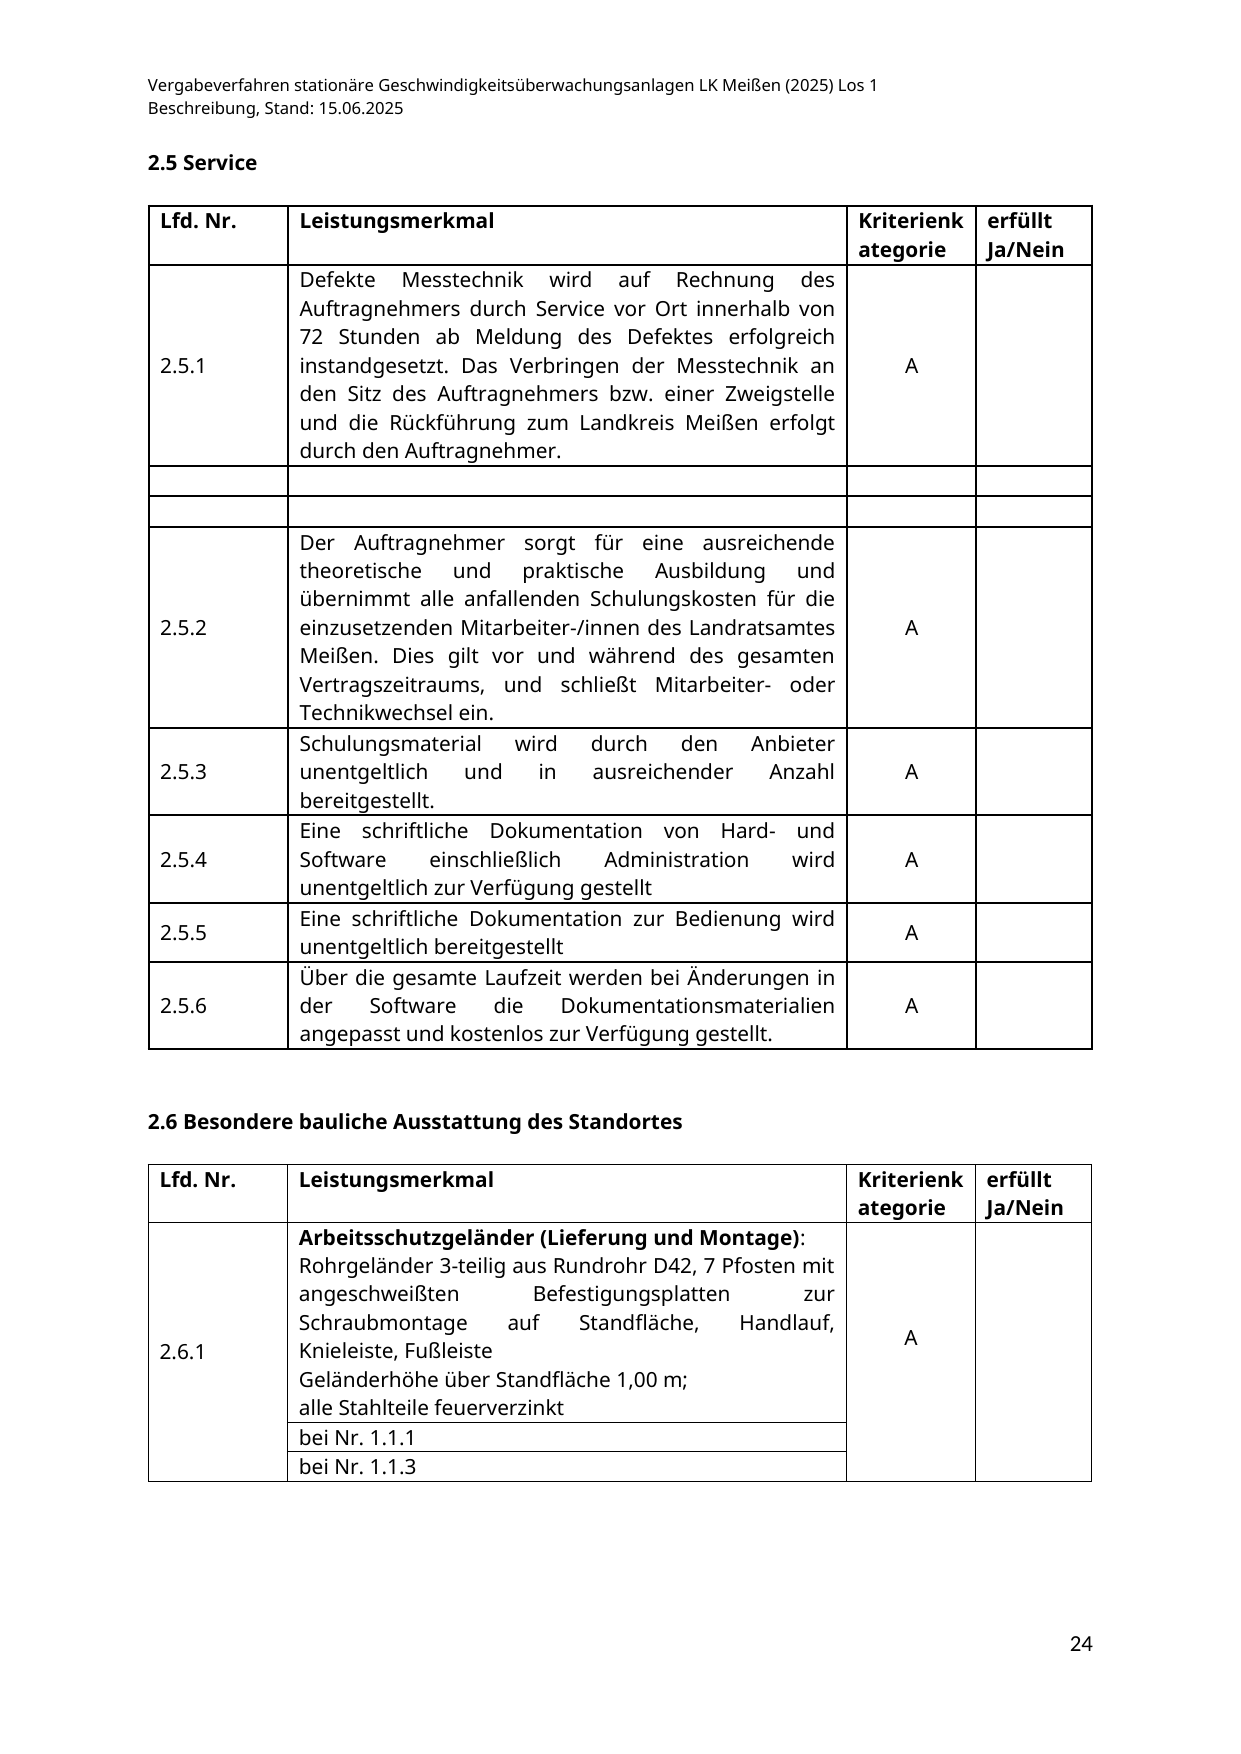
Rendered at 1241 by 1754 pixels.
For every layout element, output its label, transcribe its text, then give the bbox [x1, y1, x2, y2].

table_cell [977, 963, 1091, 1048]
table_cell Über die gesamte Laufzeit werden bei Änderungen in der Software die Dokumentationsmaterialien angepasst und kostenlos zur Verfügung gestellt. [289, 963, 846, 1048]
table_cell [848, 467, 975, 495]
table_cell [150, 467, 287, 495]
table_cell A [848, 729, 975, 814]
table_cell Eine schriftliche Dokumentation von Hard- und Software einschließlich Administration wird unentgeltlich zur Verfügung gestellt [289, 816, 846, 902]
table_cell Defekte Messtechnik wird auf Rechnung des Auftragnehmers durch Service vor Ort innerhalb von 72 Stunden ab Meldung des Defektes erfolgreich instandgesetzt. Das Verbringen der Messtechnik an den Sitz des Auftragnehmers bzw. einer Zweigstelle und die Rückführung zum Landkreis Meißen erfolgt durch den Auftragnehmer. [289, 266, 846, 464]
table_cell [289, 467, 846, 495]
table_cell [977, 266, 1091, 464]
table_cell bei Nr. 1.1.1 [288, 1423, 846, 1451]
table_cell 2.5.3 [150, 729, 287, 814]
table_cell [289, 497, 846, 526]
table_cell Der Auftragnehmer sorgt für eine ausreichende theoretische und praktische Ausbildung und übernimmt alle anfallenden Schulungskosten für die einzusetzenden Mitarbeiter-/innen des Landratsamtes Meißen. Dies gilt vor und während des gesamten Vertragszeitraums, und schließt Mitarbeiter- oder Technikwechsel ein. [289, 528, 846, 727]
table_cell 2.5.2 [150, 528, 287, 727]
table_cell [977, 816, 1091, 902]
table_cell [977, 497, 1091, 526]
table_cell [977, 467, 1091, 495]
table_cell 2.5.4 [150, 816, 287, 902]
table_header Lfd. Nr. [149, 1165, 287, 1222]
table_header Lfd. Nr. [150, 207, 287, 263]
table_cell A [848, 904, 975, 961]
table_cell [977, 904, 1091, 961]
table_cell [977, 528, 1091, 727]
table_cell Eine schriftliche Dokumentation zur Bedienung wird unentgeltlich bereitgestellt [289, 904, 846, 961]
table_cell A [848, 528, 975, 727]
table_cell 2.5.5 [150, 904, 287, 961]
table_header erfüllt Ja/Nein [977, 207, 1091, 263]
table_header erfüllt Ja/Nein [976, 1165, 1091, 1222]
table_cell 2.5.6 [150, 963, 287, 1048]
table_cell Arbeitsschutzgeländer (Lieferung und Montage): Rohrgeländer 3-teilig aus Rundrohr D42, 7 Pfosten mit angeschweißten Befestigungsplatten zur Schraubmontage auf Standfläche, Handlauf, Knieleiste, Fußleiste Geländerhöhe über Standfläche 1,00 m; alle Stahlteile feuerverzinkt [288, 1223, 846, 1422]
table_cell 2.6.1 [149, 1223, 287, 1481]
text 2.5 Service [148, 148, 1093, 176]
table_cell A [848, 816, 975, 902]
table_cell [976, 1223, 1091, 1481]
table_cell A [848, 963, 975, 1048]
table_header Leistungsmerkmal [288, 1165, 846, 1222]
table_cell bei Nr. 1.1.3 [288, 1452, 846, 1481]
table_cell [848, 497, 975, 526]
table_cell A [847, 1223, 975, 1481]
table_cell 2.5.1 [150, 266, 287, 464]
table_header Kriterienkategorie [847, 1165, 975, 1222]
text 2.6 Besondere bauliche Ausstattung des Standortes [148, 1107, 1093, 1135]
table_header Leistungsmerkmal [289, 207, 846, 263]
table_cell A [848, 266, 975, 464]
table_cell [150, 497, 287, 526]
table_header Kriterienkategorie [848, 207, 975, 263]
table_cell Schulungsmaterial wird durch den Anbieter unentgeltlich und in ausreichender Anzahl bereitgestellt. [289, 729, 846, 814]
table_cell [977, 729, 1091, 814]
